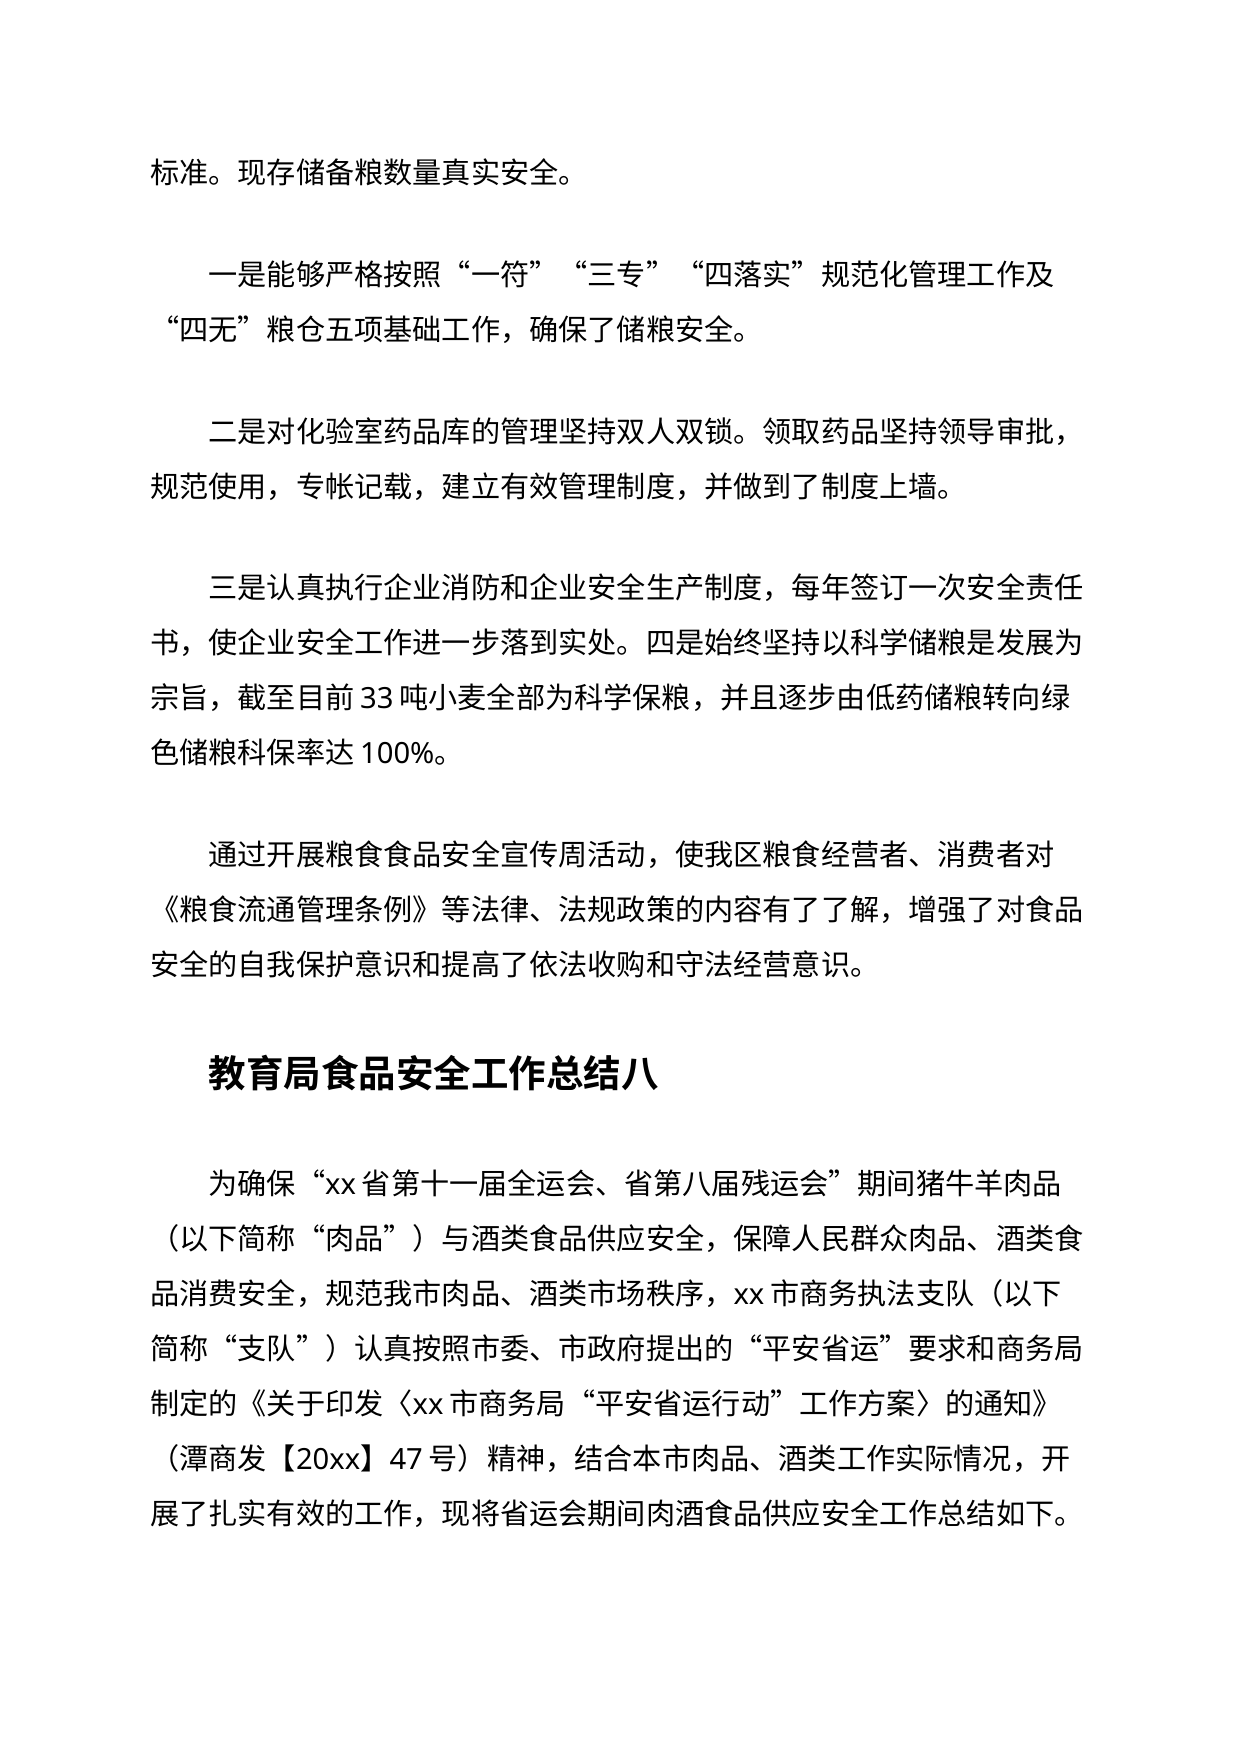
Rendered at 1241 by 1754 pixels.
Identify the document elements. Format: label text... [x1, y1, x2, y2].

text 教育局食品安全工作总结八 [150, 1043, 1090, 1098]
text 二是对化验室药品库的管理坚持双人双锁。领取药品坚持领导审批，规范使用，专帐记载，建立有效管理制度，并做到了制度上墙。 [150, 408, 1090, 506]
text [150, 150, 1090, 192]
text 为确保“xx省第十一届全运会、省第八届残运会”期间猪牛羊肉品（以下简称“肉品”）与酒类食品供应安全，保障人民群众肉品、酒类食品消费安全，规范我市肉品、酒类市场秩序，xx市商务执法支队（以下简称“支队”）认真按照市委、市政府提出的“平安省运”要求和商务局制定的《关于印发〈xx市商务局“平安省运行动”工作方案〉的通知》（潭商发【20xx】47号）精神，结合本市肉品、酒类工作实际情况，开展了扎实有效的工作，现将省运会期间肉酒食品供应安全工作总结如下。 [150, 1161, 1090, 1533]
text 一是能够严格按照“一符”“三专”“四落实”规范化管理工作及“四无”粮仓五项基础工作，确保了储粮安全。 [150, 252, 1090, 349]
text 三是认真执行企业消防和企业安全生产制度，每年签订一次安全责任书，使企业安全工作进一步落到实处。四是始终坚持以科学储粮是发展为宗旨，截至目前33吨小麦全部为科学保粮，并且逐步由低药储粮转向绿色储粮科保率达100%。 [150, 565, 1090, 772]
text 通过开展粮食食品安全宣传周活动，使我区粮食经营者、消费者对《粮食流通管理条例》等法律、法规政策的内容有了了解，增强了对食品安全的自我保护意识和提高了依法收购和守法经营意识。 [150, 832, 1090, 984]
